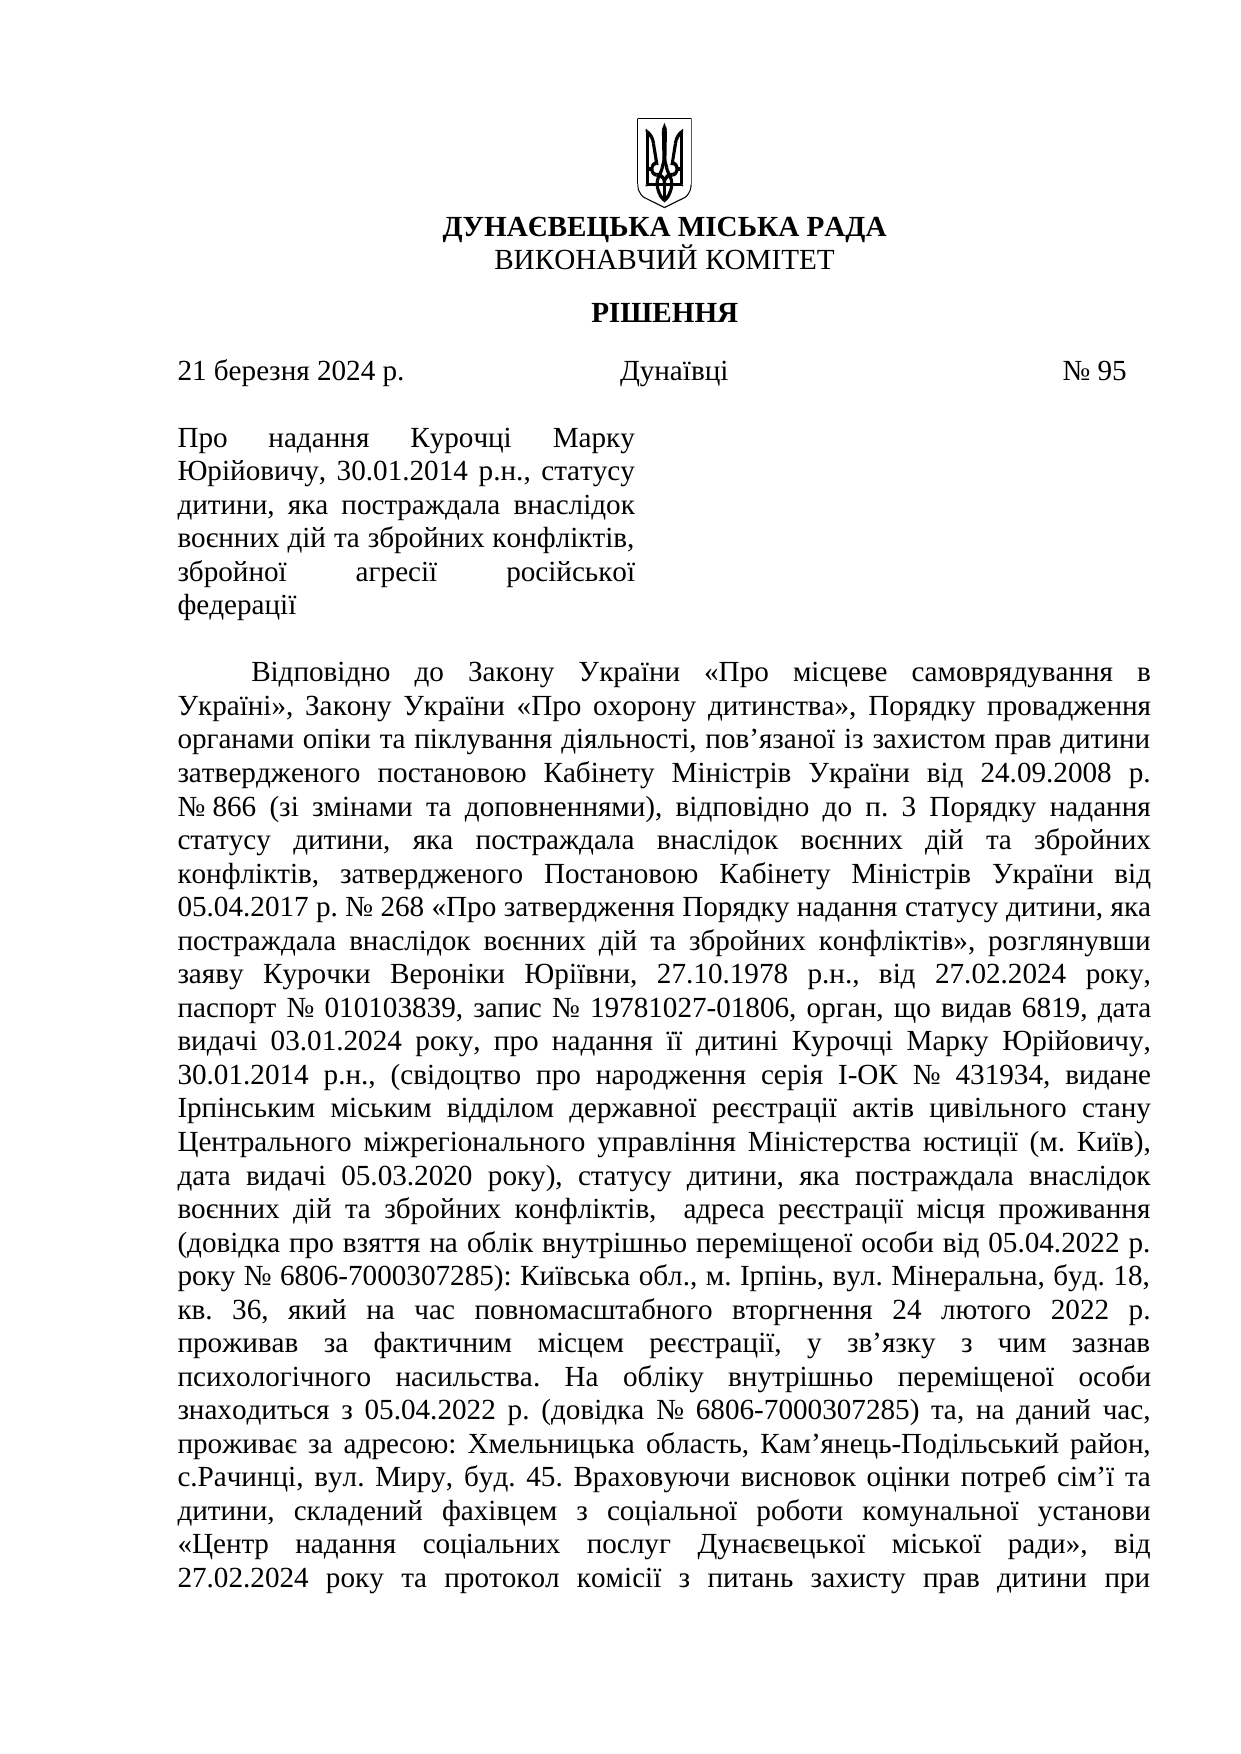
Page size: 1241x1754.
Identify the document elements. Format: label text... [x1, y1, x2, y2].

text ДУНАЄВЕЦЬКА МІСЬКА РАДА [177, 209, 1152, 242]
text Про надання Курочці Марку Юрійовичу, 30.01.2014 р.н., статусу дитини, яка постраждала внаслідок воєнних дій та збройних конфліктів, збройної агресії російської федерації [177, 420, 635, 621]
text 21 березня 2024 р. Дунаївці № 95 [177, 353, 1152, 386]
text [177, 654, 1152, 1594]
text РІШЕННЯ [177, 295, 1152, 328]
text ВИКОНАВЧИЙ КОМІТЕТ [177, 242, 1152, 276]
